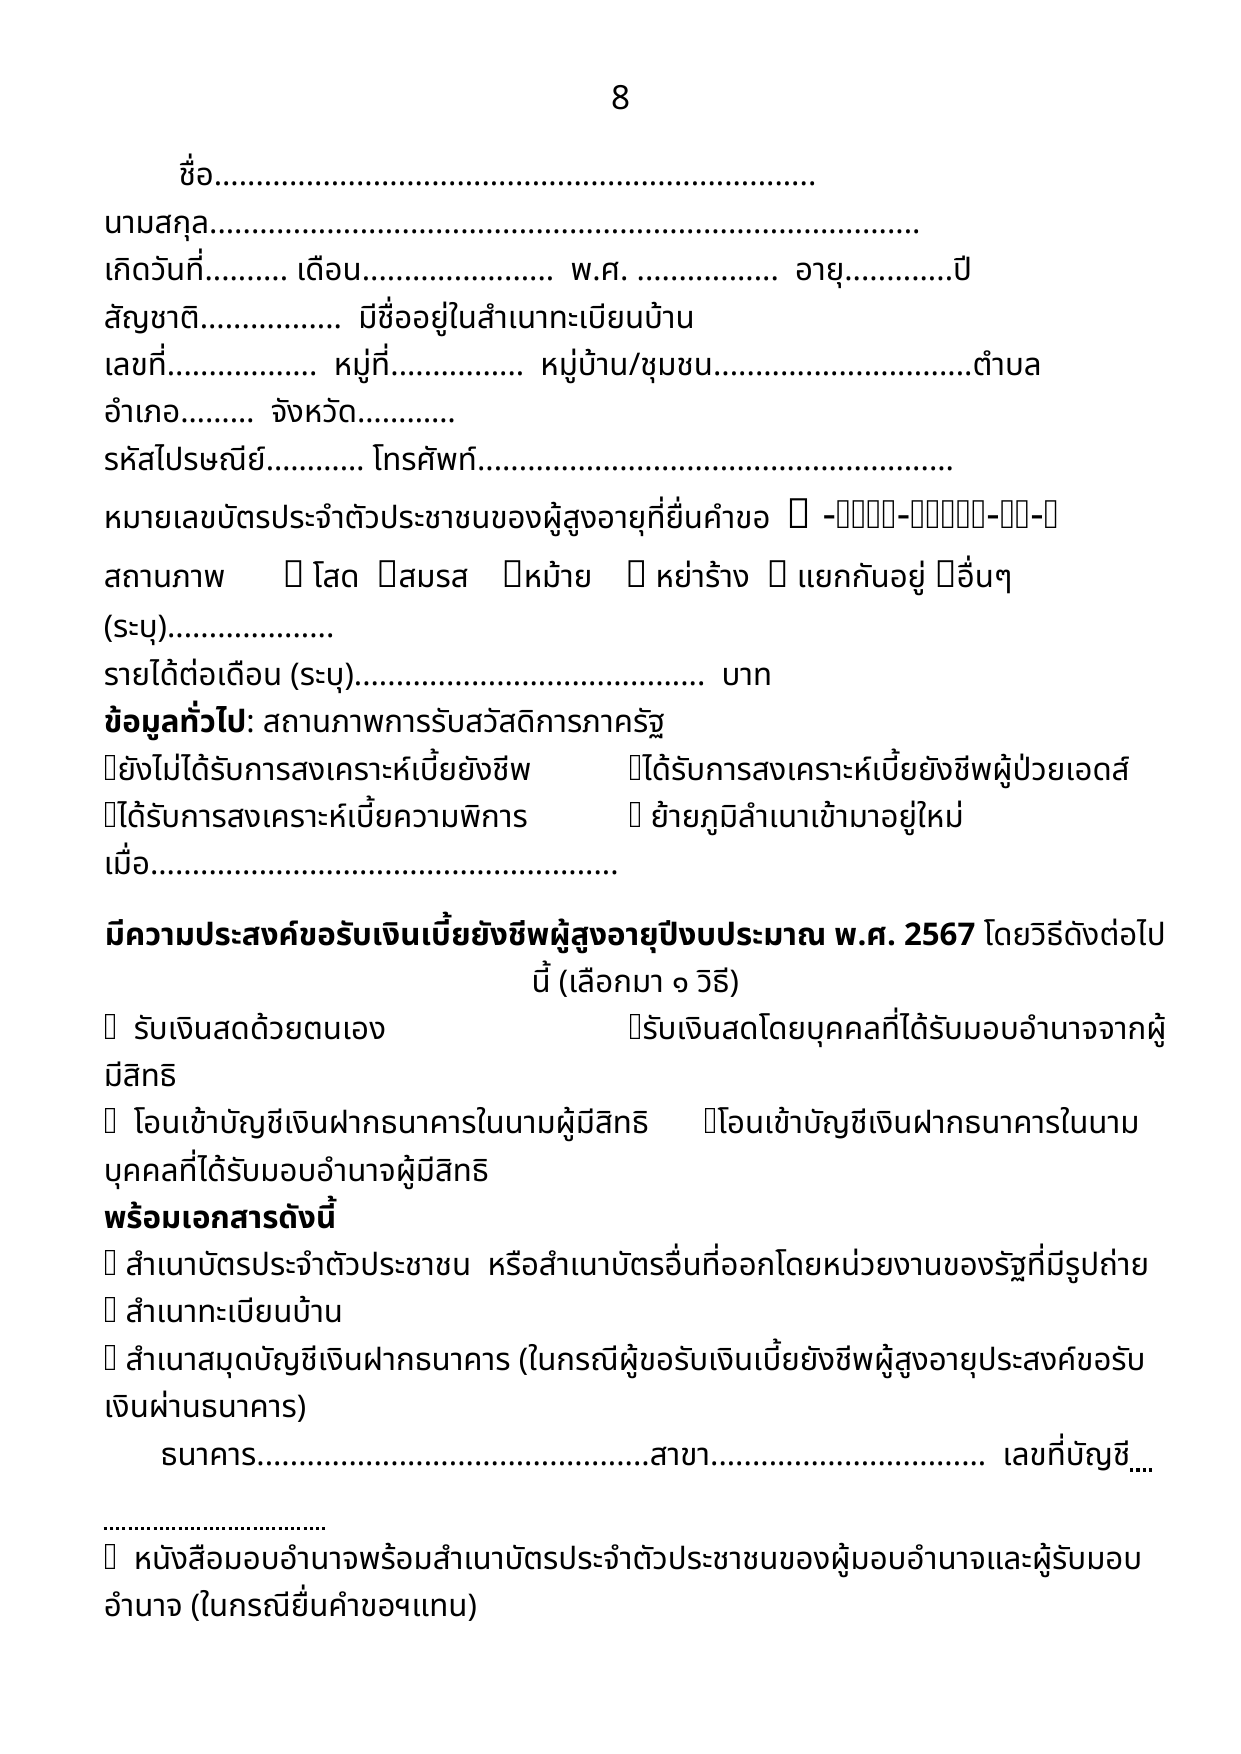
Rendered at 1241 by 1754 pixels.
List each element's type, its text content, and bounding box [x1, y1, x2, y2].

text ได้รับการสงเคราะห์เบี้ยความพิการ ย้ายภูมิลำเนาเข้ามาอยู่ใหม่ เมื่อ........................................................ [103, 794, 1167, 889]
text ธนาคาร...............................................สาขา................................. เลขที่บัญชี [103, 1432, 1167, 1536]
text เลขที่.................. หมู่ที่................ หมู่บ้าน/ชุมชน...............................ตำบล อำเภอ……… จังหวัด………… [103, 342, 1137, 437]
text สำเนาสมุดบัญชีเงินฝากธนาคาร (ในกรณีผู้ขอรับเงินเบี้ยยังชีพผู้สูงอายุประสงค์ขอรับเงินผ่านธนาคาร) [103, 1337, 1167, 1432]
text สำเนาบัตรประจำตัวประชาชน หรือสำเนาบัตรอื่นที่ออกโดยหน่วยงานของรัฐที่มีรูปถ่าย [103, 1242, 1167, 1289]
text ข้อมูลทั่วไป: สถานภาพการรับสวัสดิการภาครัฐ [103, 699, 1167, 747]
text รายได้ต่อเดือน (ระบุ).......................................... บาท [103, 652, 1137, 699]
text หนังสือมอบอำนาจพร้อมสำเนาบัตรประจำตัวประชาชนของผู้มอบอำนาจและผู้รับมอบอำนาจ (ในกรณียื่นคำขอฯแทน) [103, 1536, 1167, 1631]
text ชื่อ........................................................................ นามสกุล..................................................................................... [103, 152, 1137, 247]
text หมายเลขบัตรประจำตัวประชาชนของผู้สูงอายุที่ยื่นคำขอ ---- [103, 484, 1181, 548]
text สำเนาทะเบียนบ้าน [103, 1289, 1167, 1337]
text สถานภาพ โสด สมรส หม้าย หย่าร้าง แยกกันอยู่ อื่นๆ (ระบุ).................... [103, 548, 1137, 652]
text โอนเข้าบัญชีเงินฝากธนาคารในนามผู้มีสิทธิ โอนเข้าบัญชีเงินฝากธนาคารในนามบุคคลที่ได้รับมอบอำนาจผู้มีสิทธิ [103, 1101, 1196, 1195]
text เกิดวันที่.......... เดือน....................... พ.ศ. ................. อายุ.............ปี สัญชาติ................. มีชื่ออยู่ในสำเนาทะเบียนบ้าน [103, 247, 1137, 342]
text รับเงินสดด้วยตนเอง รับเงินสดโดยบุคคลที่ได้รับมอบอำนาจจากผู้มีสิทธิ [103, 1006, 1167, 1101]
text มีความประสงค์ขอรับเงินเบี้ยยังชีพผู้สูงอายุปีงบประมาณ พ.ศ. 2567 โดยวิธีดังต่อไปนี้ (เลือกมา ๑ วิธี) [103, 911, 1167, 1006]
text ยังไม่ได้รับการสงเคราะห์เบี้ยยังชีพ ได้รับการสงเคราะห์เบี้ยยังชีพผู้ป่วยเอดส์ [103, 747, 1167, 794]
text พร้อมเอกสารดังนี้ [103, 1195, 1167, 1242]
text รหัสไปรษณีย์………… โทรศัพท์......................................................... [103, 437, 1137, 484]
